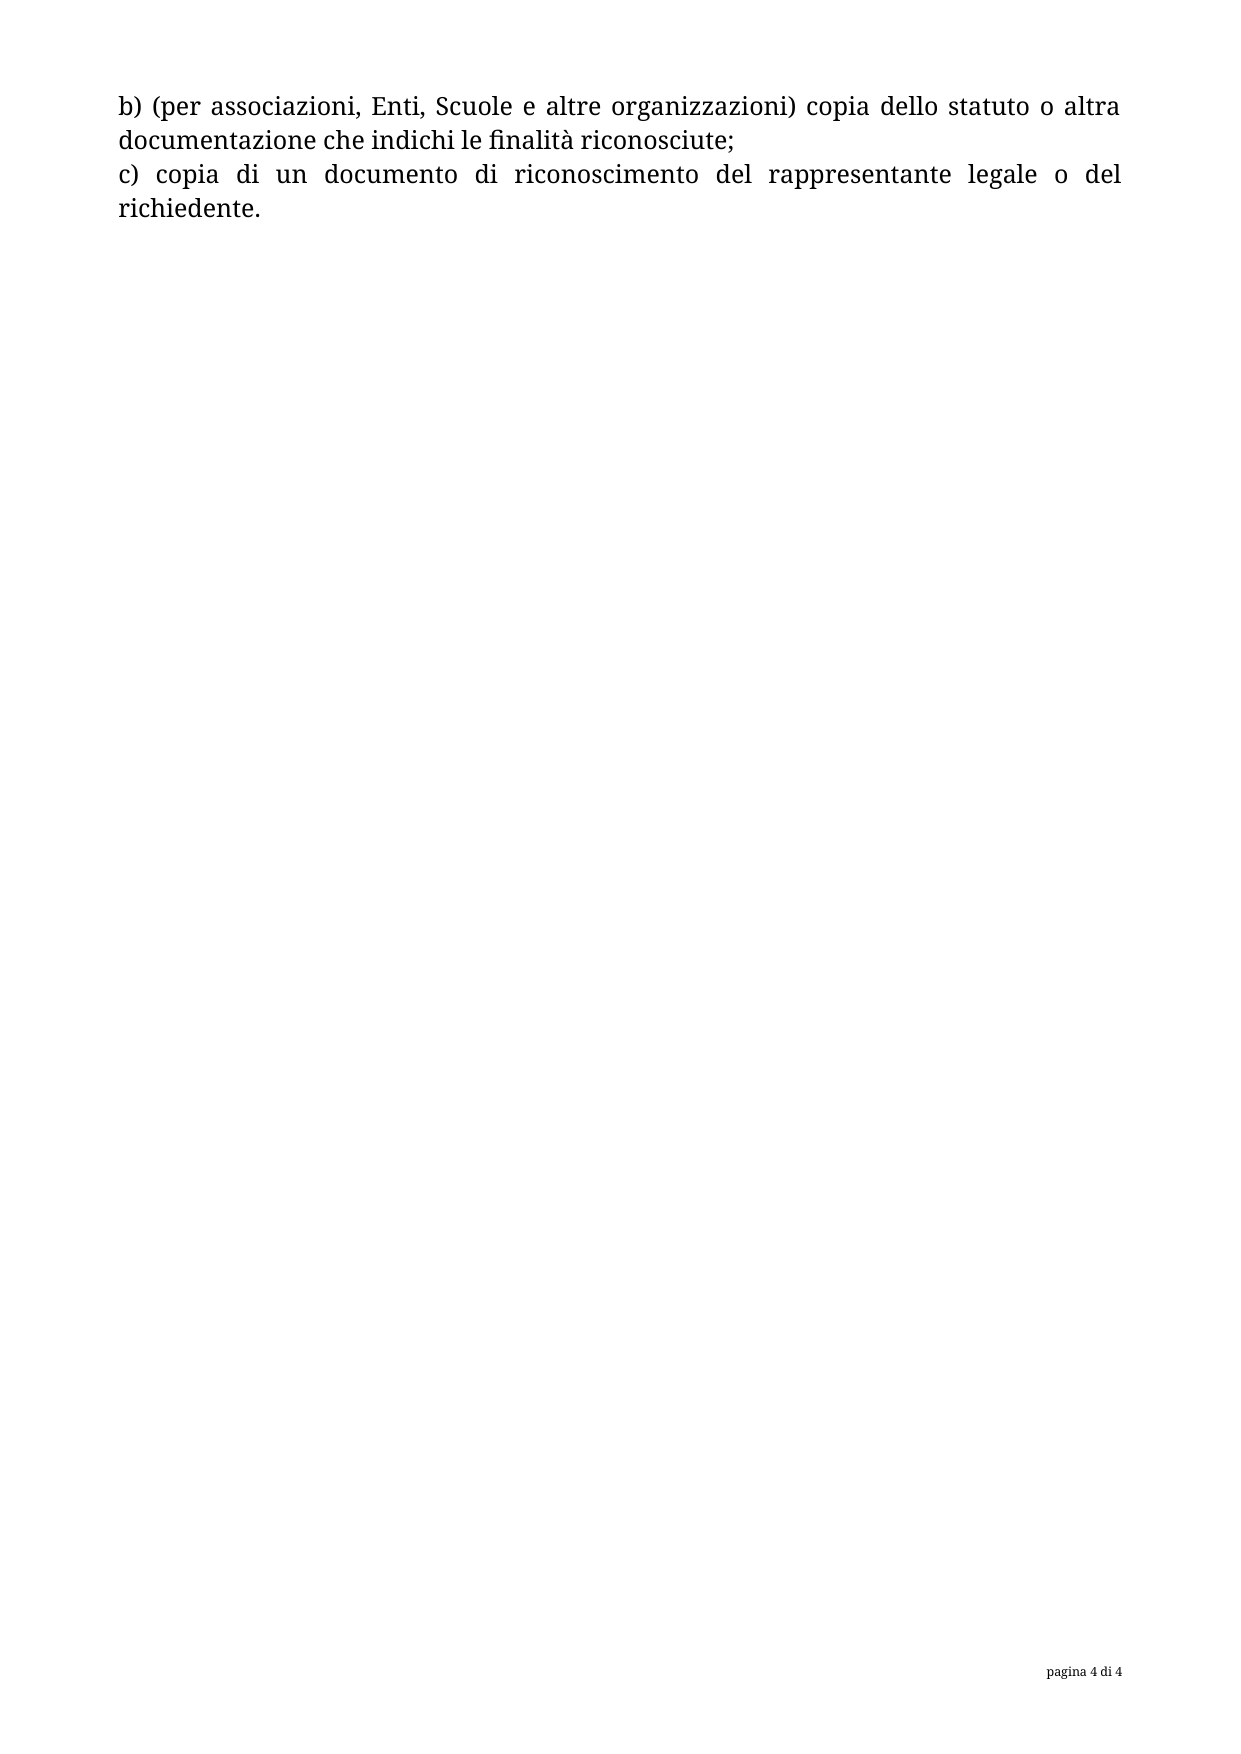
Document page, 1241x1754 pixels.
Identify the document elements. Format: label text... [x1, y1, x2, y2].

text b) (per associazioni, Enti, Scuole e altre organizzazioni) copia dello statuto o altra documentazione che indichi le finalità riconosciute; [118, 89, 1122, 157]
text c) copia di un documento di riconoscimento del rappresentante legale o del richiedente. [118, 157, 1122, 225]
